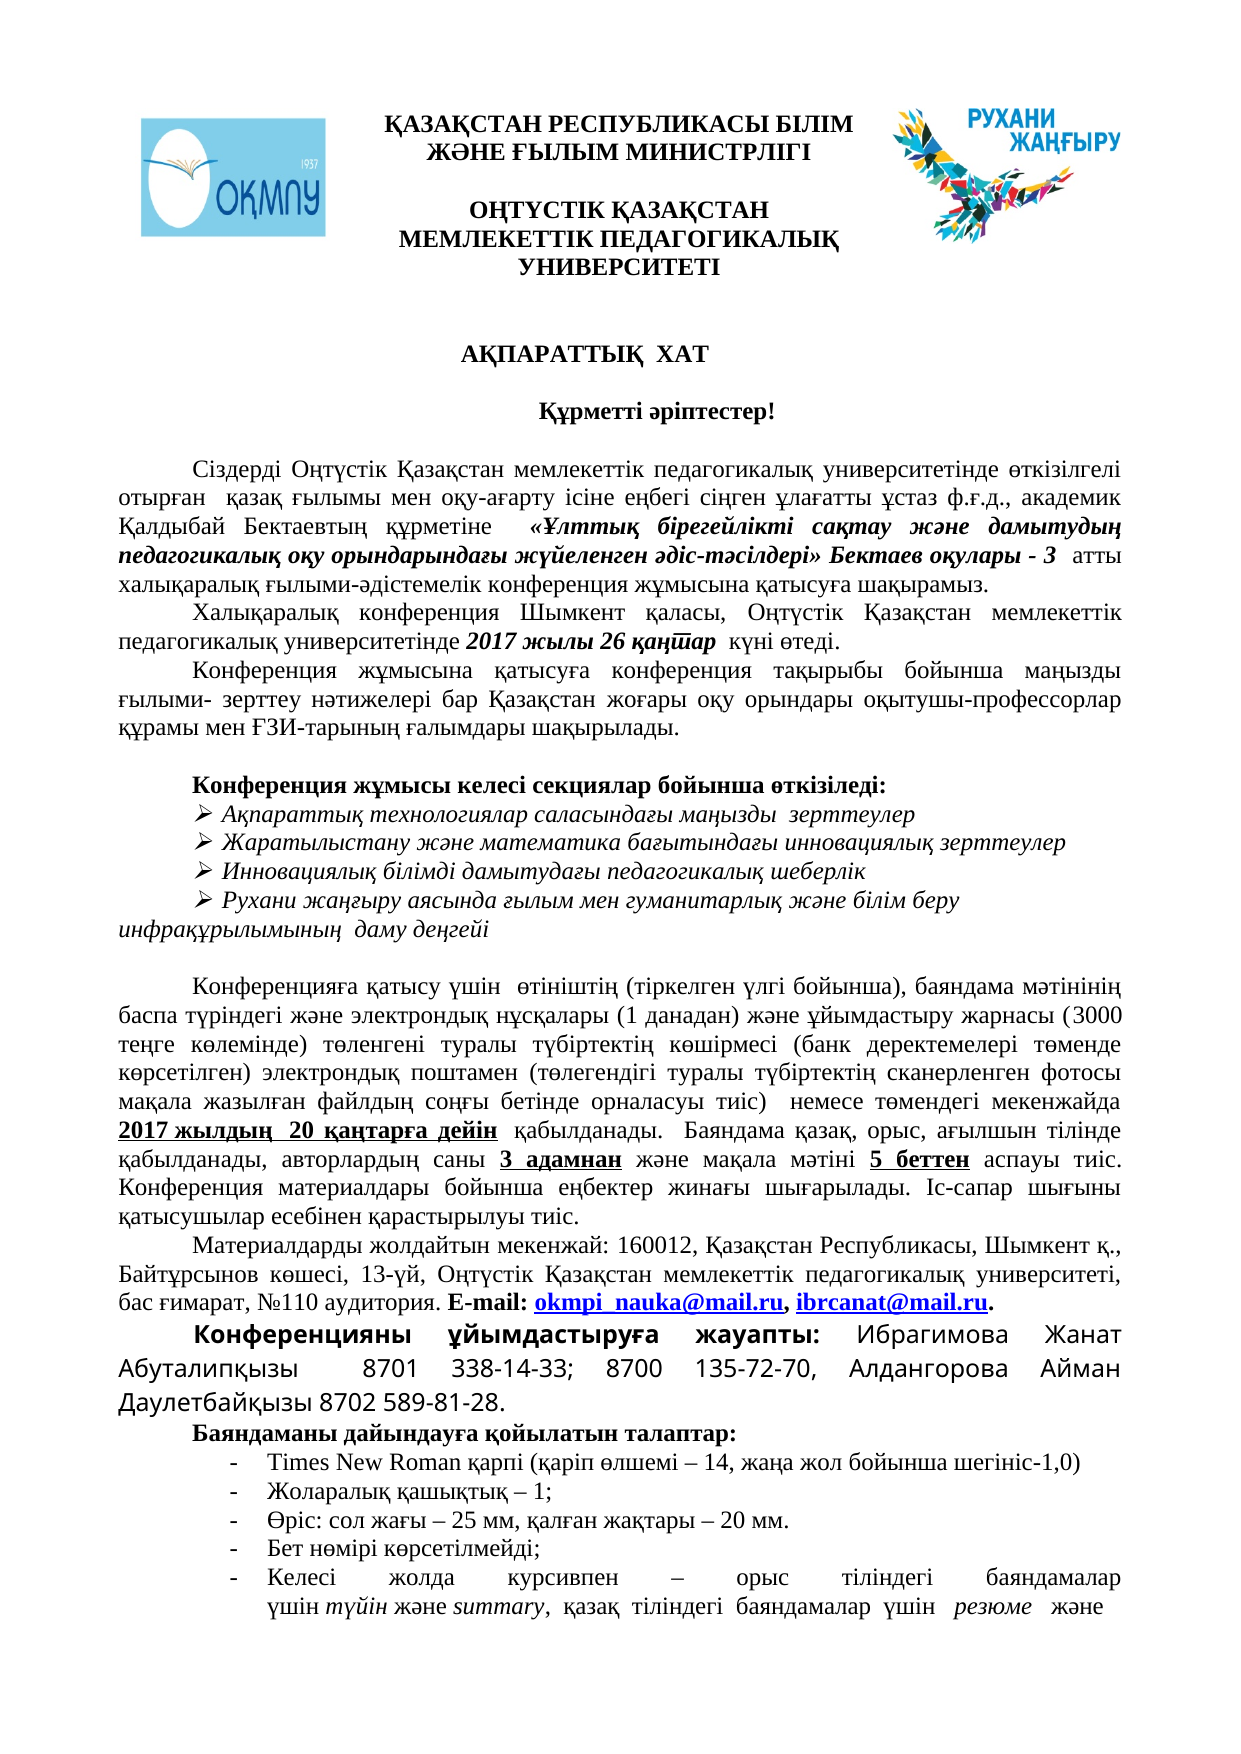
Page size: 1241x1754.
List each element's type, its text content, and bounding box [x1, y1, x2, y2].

text Конференцияны ұйымдастыруға жауапты: Ибрагимова Жанат Абуталипқызы 8701 338-14-33; 8700 135-72-70, Алдангорова Айман Даулетбайқызы 8702 589-81-28. [118, 1316, 1122, 1418]
text Баяндаманы дайындауға қойылатын талаптар: [118, 1418, 1122, 1447]
text Халықаралық конференция Шымкент қаласы, Оңтүстік Қазақстан мемлекеттік педагогикалық университетінде 2017 жылы 26 қаңтар күні өтеді. [118, 597, 1122, 655]
list Ақпараттық технологиялар саласындағы маңызды зерттеулер [118, 799, 1122, 827]
list Бет нөмірі көрсетілмейді; [229, 1533, 1122, 1562]
picture [135, 108, 331, 246]
picture [892, 108, 1121, 244]
list Рухани жаңғыру аясында ғылым мен гуманитарлық және білім беру инфрақұрылымының даму деңгейі [118, 885, 1122, 942]
text Сіздерді Оңтүстік Қазақстан мемлекеттік педагогикалық университетінде өткізілгелі отырған қазақ ғылымы мен оқу-ағарту ісіне еңбегі сіңген ұлағатты ұстаз ф.ғ.д., академик Қалдыбай Бектаевтың құрметіне «Ұлттық бірегейлікті сақтау және дамытудың педагогикалық оқу орындарындағы жүйеленген әдіс-тәсілдері» Бектаев оқулары - 3 атты халықаралық ғылыми-әдістемелік конференция жұмысына қатысуға шақырамыз. [118, 454, 1122, 597]
list Times New Roman қарпі (қаріп өлшемі – 14, жаңа жол бойынша шегініс-1,0) [229, 1447, 1122, 1476]
list Жаратылыстану және математика бағытындағы инновациялық зерттеулер [118, 827, 1122, 856]
table_header [880, 109, 1133, 281]
text Материалдарды жолдайтын мекенжай: 160012, Қазақстан Республикасы, Шымкент қ., Байтұрсынов көшесі, 13-үй, Оңтүстік Қазақстан мемлекеттік педагогикалық университеті, бас ғимарат, №110 аудитория. Е-mail: okmpi_nauka@mail.ru, ibrcanat@mail.ru. [118, 1230, 1122, 1316]
text АҚПАРАТТЫҚ ХАТ [118, 339, 1122, 367]
text Конференцияға қатысу үшін өтініштің (тіркелген үлгі бойынша), баяндама мәтінінің баспа түріндегі және электрондық нұсқалары (1 данадан) және ұйымдастыру жарнасы (3000 теңге көлемінде) төленгені туралы түбіртектің көшірмесі (банк деректемелері төменде көрсетілген) электрондық поштамен (төлегендігі туралы түбіртектің сканерленген фотосы мақала жазылған файлдың соңғы бетінде орналасуы тиіс) немесе төмендегі мекенжайда 2017 жылдың 20 қаңтарға дейін қабылданады. Баяндама қазақ, орыс, ағылшын тілінде қабылданады, авторлардың саны 3 адамнан және мақала мәтіні 5 беттен аспауы тиіс. Конференция материалдары бойынша еңбектер жинағы шығарылады. Іс-сапар шығыны қатысушылар есебінен қарастырылуы тиіс. [118, 971, 1122, 1230]
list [229, 1562, 1122, 1620]
text Конференция жұмысы келесі секциялар бойынша өткізіледі: [118, 770, 1122, 799]
text Құрметті әріптестер! [192, 396, 1122, 425]
list Жоларалық қашықтық – 1; [229, 1476, 1122, 1505]
list Инновациялық білімді дамытудағы педагогикалық шеберлік [118, 856, 1122, 885]
list Өріс: сол жағы – 25 мм, қалған жақтары – 20 мм. [229, 1505, 1122, 1533]
text Конференция жұмысына қатысуға конференция тақырыбы бойынша маңызды ғылыми- зерттеу нәтижелері бар Қазақстан жоғары оқу орындары оқытушы-профессорлар құрамы мен ҒЗИ-тарының ғалымдары шақырылады. [118, 655, 1122, 741]
table_header ҚАЗАҚСТАН РЕСПУБЛИКАСЫ БІЛІМ ЖӘНЕ ҒЫЛЫМ МИНИСТРЛІГІ ОҢТҮСТІК ҚАЗАҚСТАН МЕМЛЕКЕТТІК ПЕДАГОГИКАЛЫҚ УНИВЕРСИТЕТІ [358, 109, 879, 281]
table_header [107, 109, 358, 281]
